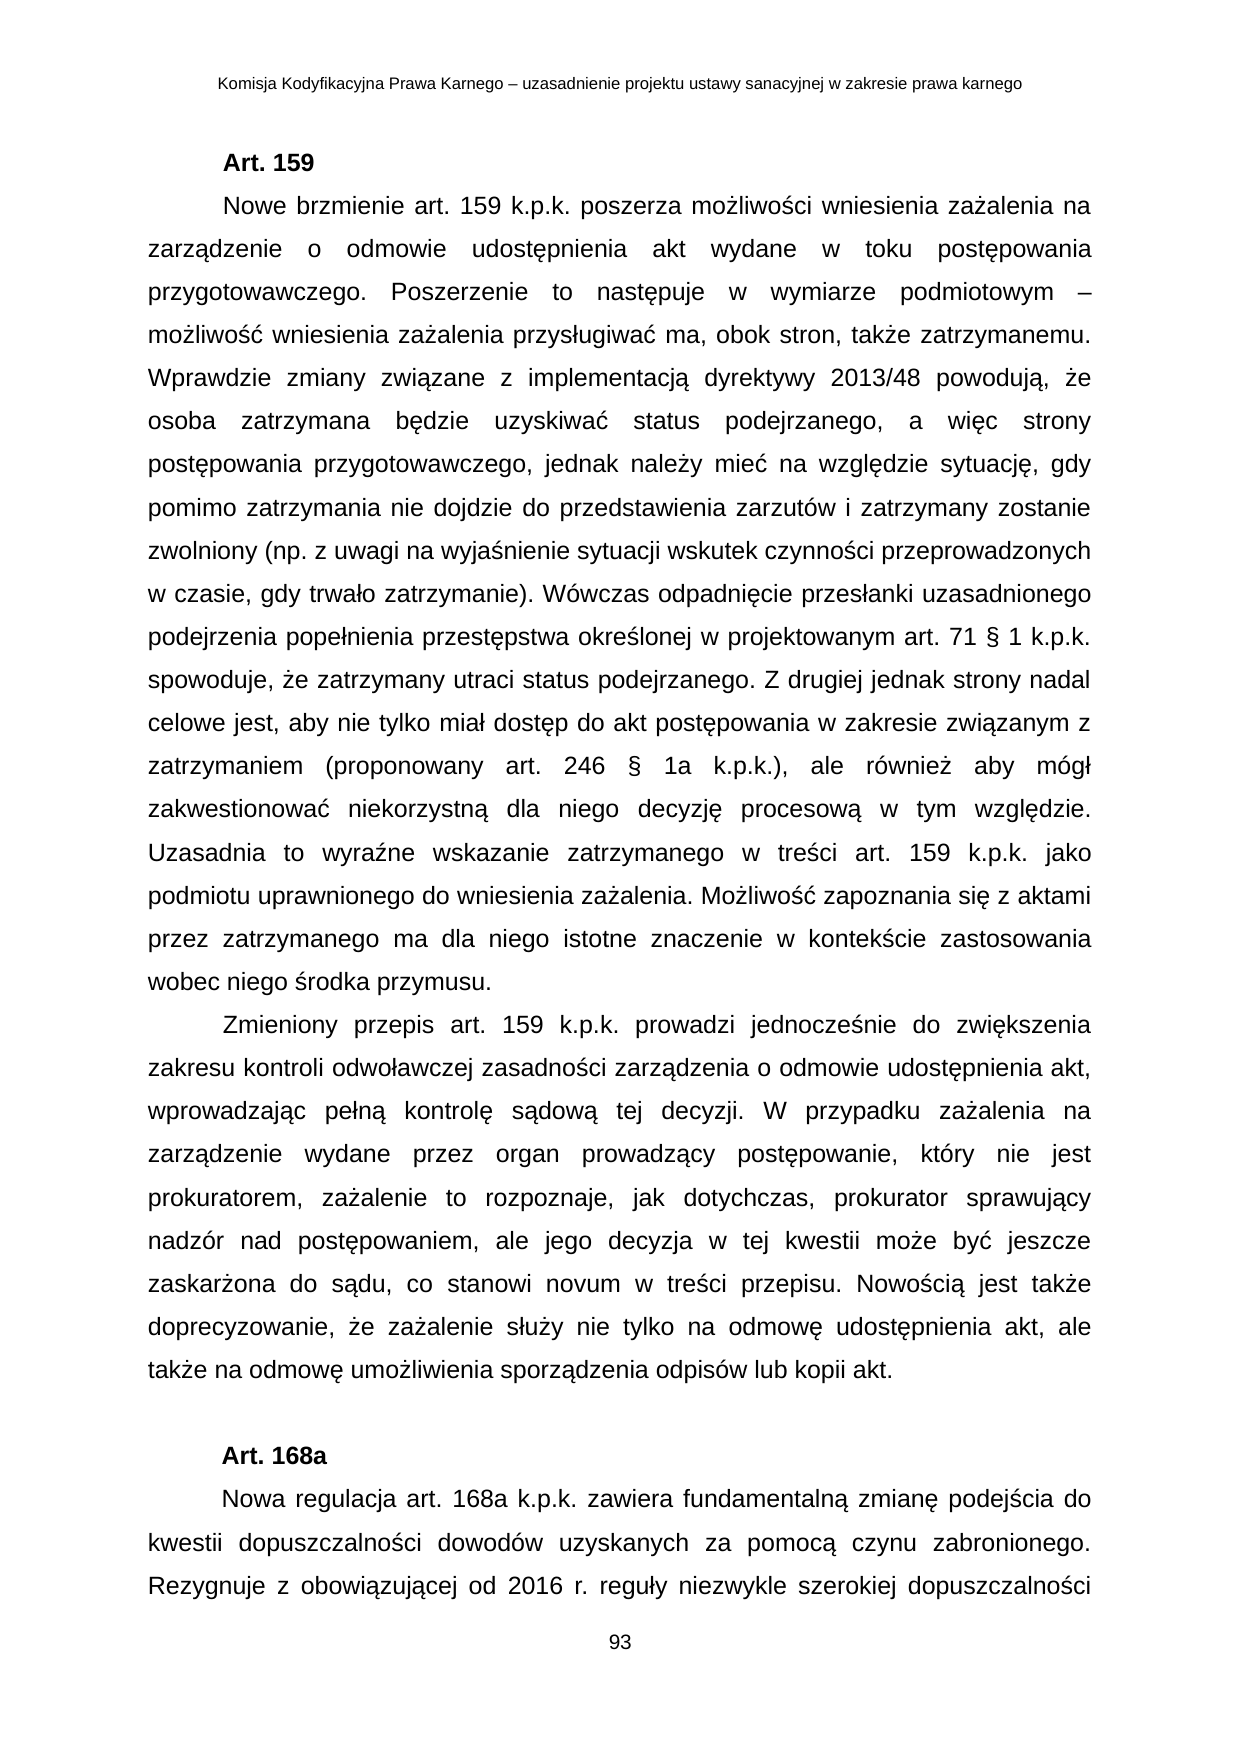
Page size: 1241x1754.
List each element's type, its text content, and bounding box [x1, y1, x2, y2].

text Nowe brzmienie art. 159 k.p.k. poszerza możliwości wniesienia zażalenia na zarządzenie o odmowie udostępnienia akt wydane w toku postępowania przygotowawczego. Poszerzenie to następuje w wymiarze podmiotowym – możliwość wniesienia zażalenia przysługiwać ma, obok stron, także zatrzymanemu. Wprawdzie zmiany związane z implementacją dyrektywy 2013/48 powodują, że osoba zatrzymana będzie uzyskiwać status podejrzanego, a więc strony postępowania przygotowawczego, jednak należy mieć na względzie sytuację, gdy pomimo zatrzymania nie dojdzie do przedstawienia zarzutów i zatrzymany zostanie zwolniony (np. z uwagi na wyjaśnienie sytuacji wskutek czynności przeprowadzonych w czasie, gdy trwało zatrzymanie). Wówczas odpadnięcie przesłanki uzasadnionego podejrzenia popełnienia przestępstwa określonej w projektowanym art. 71 § 1 k.p.k. spowoduje, że zatrzymany utraci status podejrzanego. Z drugiej jednak strony nadal celowe jest, aby nie tylko miał dostęp do akt postępowania w zakresie związanym z zatrzymaniem (proponowany art. 246 § 1a k.p.k.), ale również aby mógł zakwestionować niekorzystną dla niego decyzję procesową w tym względzie. Uzasadnia to wyraźne wskazanie zatrzymanego w treści art. 159 k.p.k. jako podmiotu uprawnionego do wniesienia zażalenia. Możliwość zapoznania się z aktami przez zatrzymanego ma dla niego istotne znaczenie w kontekście zastosowania wobec niego środka przymusu. [148, 191, 1093, 996]
text Art. 168a [148, 1441, 1093, 1470]
text Zmieniony przepis art. 159 k.p.k. prowadzi jednocześnie do zwiększenia zakresu kontroli odwoławczej zasadności zarządzenia o odmowie udostępnienia akt, wprowadzając pełną kontrolę sądową tej decyzji. W przypadku zażalenia na zarządzenie wydane przez organ prowadzący postępowanie, który nie jest prokuratorem, zażalenie to rozpoznaje, jak dotychczas, prokurator sprawujący nadzór nad postępowaniem, ale jego decyzja w tej kwestii może być jeszcze zaskarżona do sądu, co stanowi novum w treści przepisu. Nowością jest także doprecyzowanie, że zażalenie służy nie tylko na odmowę udostępnienia akt, ale także na odmowę umożliwienia sporządzenia odpisów lub kopii akt. [148, 1010, 1093, 1384]
text Art. 159 [148, 148, 1093, 176]
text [148, 1484, 1093, 1599]
